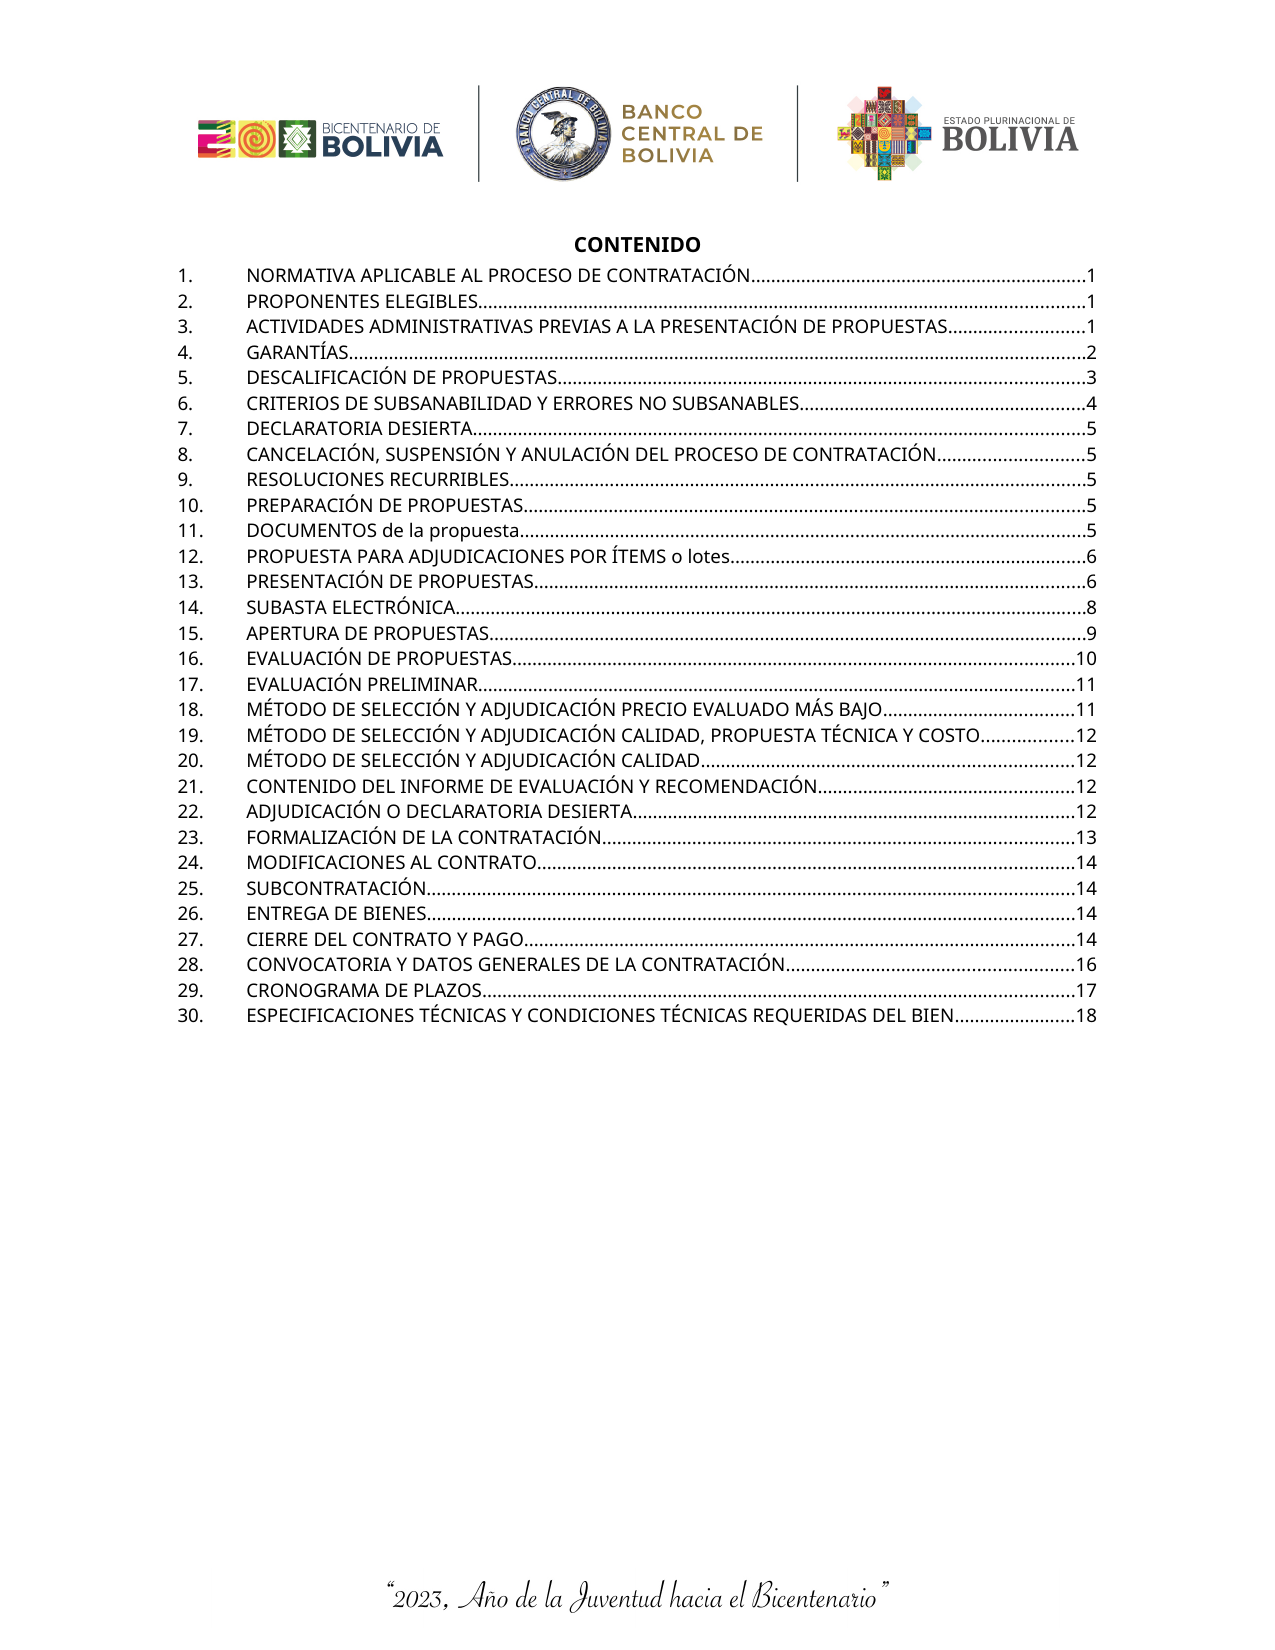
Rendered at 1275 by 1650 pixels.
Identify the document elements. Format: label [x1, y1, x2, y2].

picture [0, 1, 1275, 185]
picture [0, 1568, 1272, 1628]
